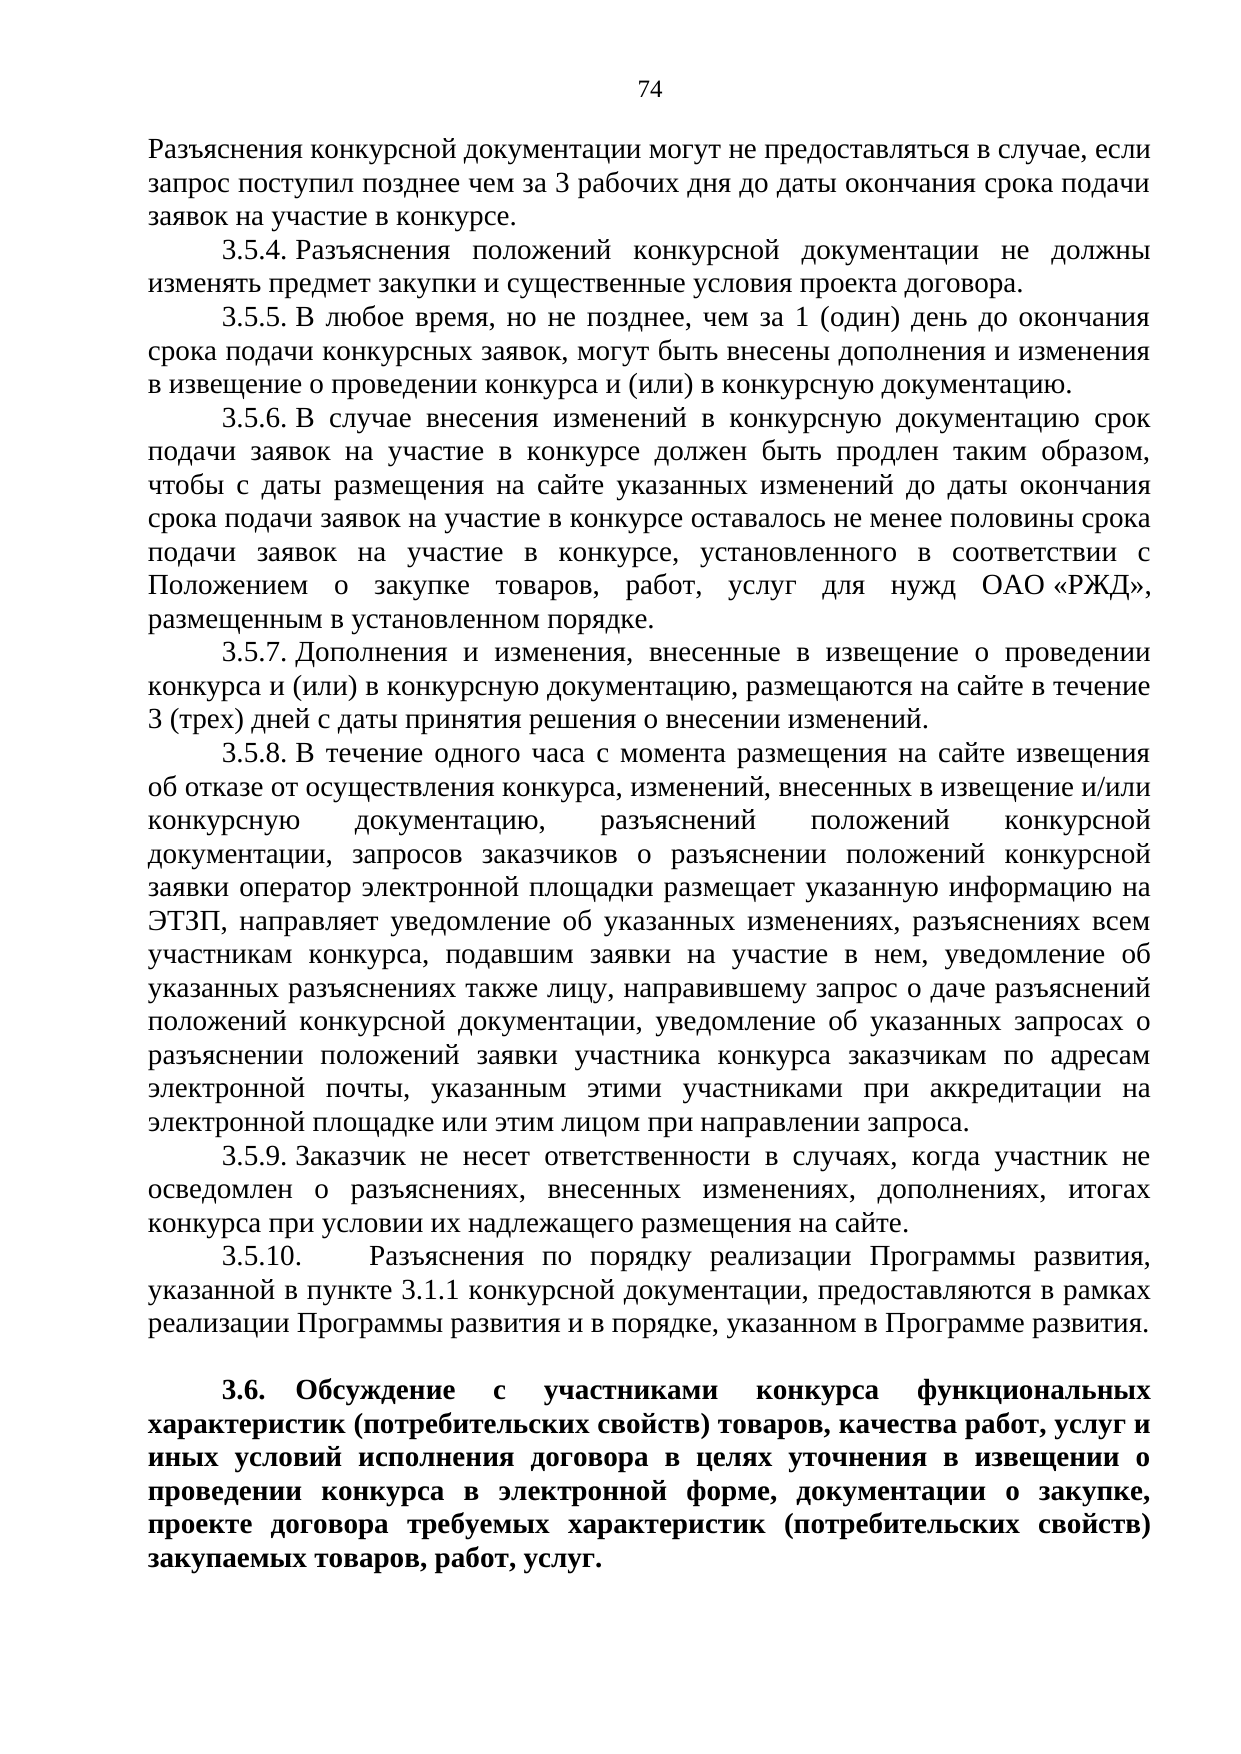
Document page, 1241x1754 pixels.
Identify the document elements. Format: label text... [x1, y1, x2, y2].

list В любое время, но не позднее, чем за 1 (один) день до окончания срока подачи конкурсных заявок, могут быть внесены дополнения и изменения в извещение о проведении конкурса и (или) в конкурсную документацию. [148, 299, 1152, 400]
list В течение одного часа с момента размещения на сайте извещения об отказе от осуществления конкурса, изменений, внесенных в извещение и/или конкурсную документацию, разъяснений положений конкурсной документации, запросов заказчиков о разъяснении положений конкурсной заявки оператор электронной площадки размещает указанную информацию на ЭТЗП, направляет уведомление об указанных изменениях, разъяснениях всем участникам конкурса, подавшим заявки на участие в нем, уведомление об указанных разъяснениях также лицу, направившему запрос о даче разъяснений положений конкурсной документации, уведомление об указанных запросах о разъяснении положений заявки участника конкурса заказчикам по адресам электронной почты, указанным этими участниками при аккредитации на электронной площадке или этим лицом при направлении запроса. [148, 735, 1152, 1138]
list Разъяснения положений конкурсной документации не должны изменять предмет закупки и существенные условия проекта договора. [148, 232, 1152, 299]
list В случае внесения изменений в конкурсную документацию срок подачи заявок на участие в конкурсе должен быть продлен таким образом, чтобы с даты размещения на сайте указанных изменений до даты окончания срока подачи заявок на участие в конкурсе оставалось не менее половины срока подачи заявок на участие в конкурсе, установленного в соответствии с Положением о закупке товаров, работ, услуг для нужд ОАО «РЖД», размещенным в установленном порядке. [148, 400, 1152, 634]
list Дополнения и изменения, внесенные в извещение о проведении конкурса и (или) в конкурсную документацию, размещаются на сайте в течение 3 (трех) дней с даты принятия решения о внесении изменений. [148, 634, 1152, 735]
list Разъяснения по порядку реализации Программы развития, указанной в пункте 3.1.1 конкурсной документации, предоставляются в рамках реализации Программы развития и в порядке, указанном в Программе развития. [148, 1238, 1152, 1339]
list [148, 131, 1152, 232]
list Обсуждение с участниками конкурса функциональных характеристик (потребительских свойств) товаров, качества работ, услуг и иных условий исполнения договора в целях уточнения в извещении о проведении конкурса в электронной форме, документации о закупке, проекте договора требуемых характеристик (потребительских свойств) закупаемых товаров, работ, услуг. [148, 1372, 1152, 1574]
list Заказчик не несет ответственности в случаях, когда участник не осведомлен о разъяснениях, внесенных изменениях, дополнениях, итогах конкурса при условии их надлежащего размещения на сайте. [148, 1138, 1152, 1238]
